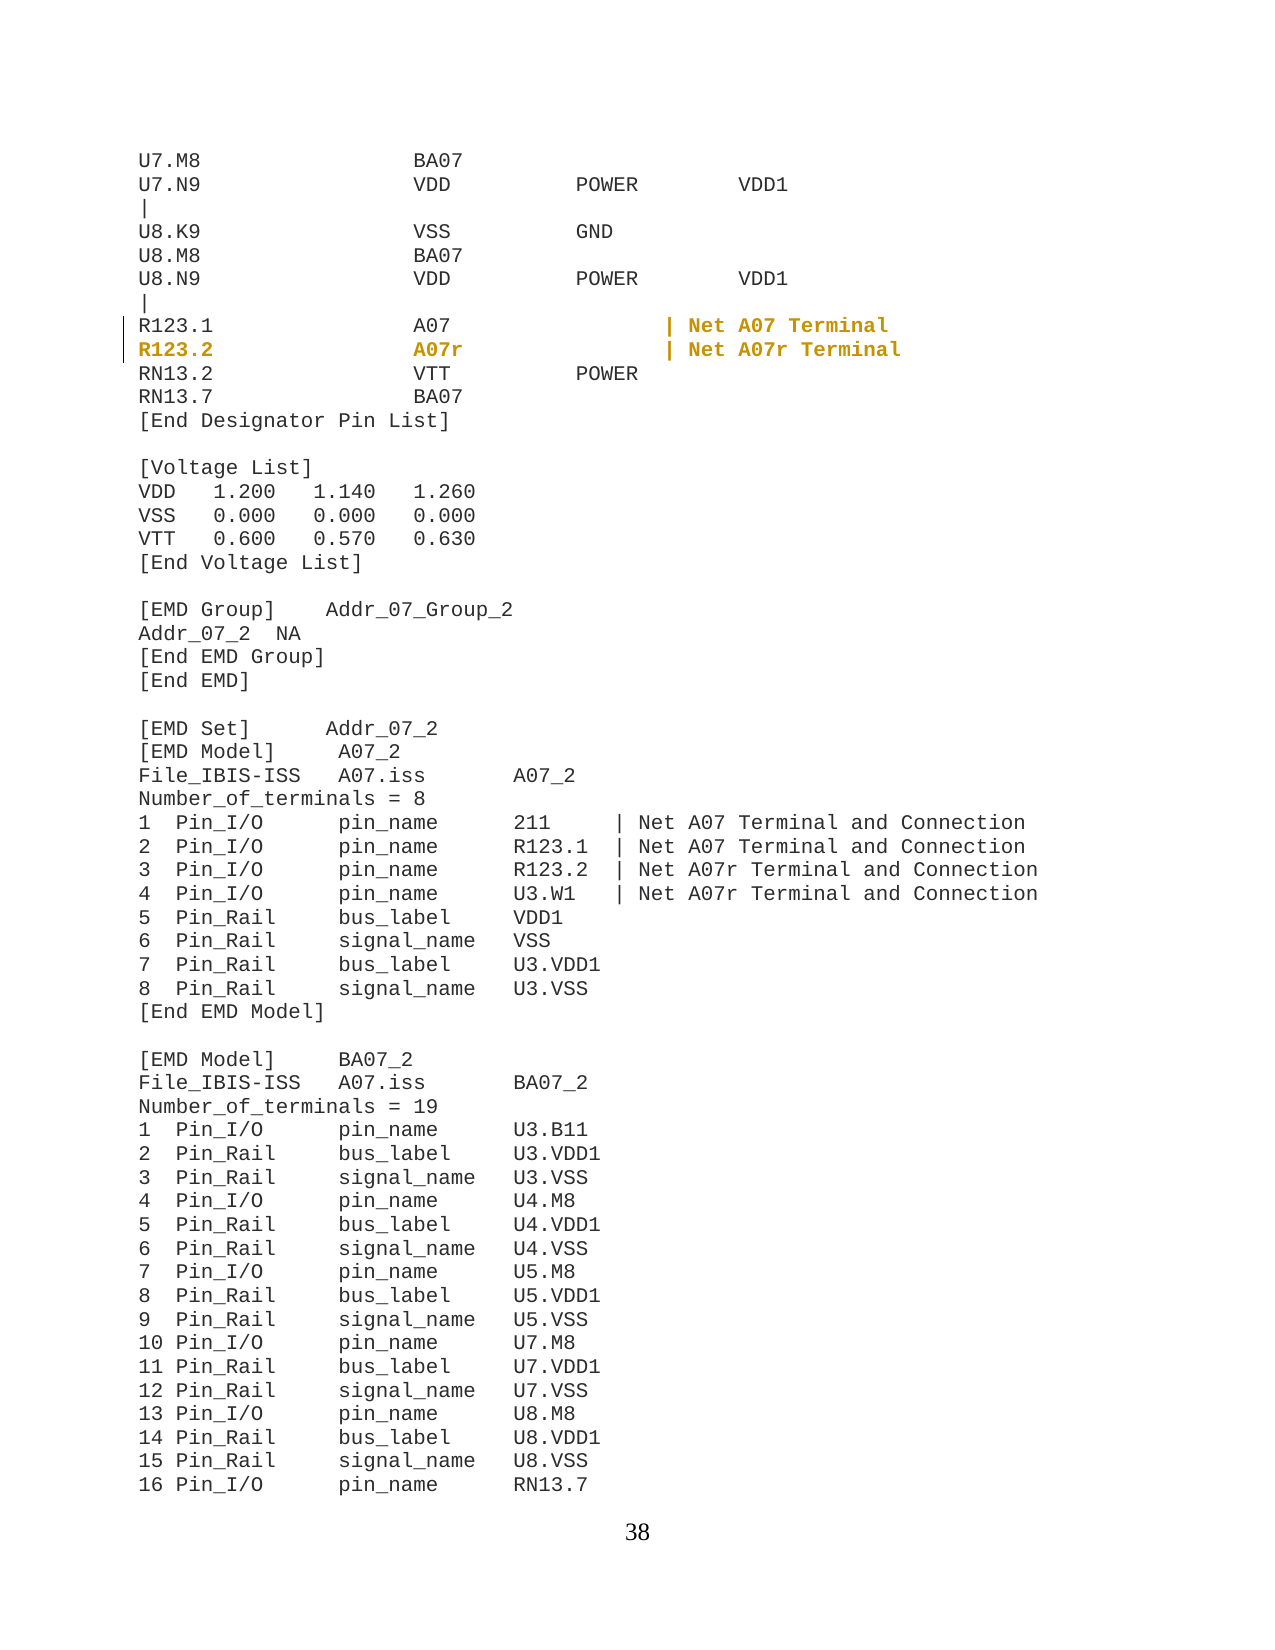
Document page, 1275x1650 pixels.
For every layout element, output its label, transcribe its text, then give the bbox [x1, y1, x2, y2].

text [End EMD Group] [138, 647, 1137, 670]
text | [138, 292, 1137, 316]
text [End EMD] [138, 670, 1137, 694]
text 2 Pin_Rail bus_label U3.VDD1 [138, 1143, 1137, 1167]
text File_IBIS-ISS A07.iss A07_2 [138, 765, 1137, 788]
text 12 Pin_Rail signal_name U7.VSS [138, 1379, 1137, 1403]
text 4 Pin_I/O pin_name U4.M8 [138, 1190, 1137, 1214]
text 11 Pin_Rail bus_label U7.VDD1 [138, 1356, 1137, 1379]
text Addr_07_2 NA [138, 623, 1137, 647]
text 16 Pin_I/O pin_name RN13.7 [138, 1474, 1137, 1498]
text [End Designator Pin List] [138, 410, 1137, 434]
text 3 Pin_I/O pin_name R123.2 | Net A07r Terminal and Connection [138, 859, 1137, 883]
text VDD 1.200 1.140 1.260 [138, 481, 1137, 505]
text RN13.2 VTT POWER [138, 363, 1137, 386]
text U8.K9 VSS GND [138, 221, 1137, 244]
text VTT 0.600 0.570 0.630 [138, 528, 1137, 552]
text 6 Pin_Rail signal_name U4.VSS [138, 1238, 1137, 1261]
text 13 Pin_I/O pin_name U8.M8 [138, 1403, 1137, 1427]
text R123.1 A07 | Net A07 Terminal [138, 316, 1137, 339]
text RN13.7 BA07 [138, 386, 1137, 410]
text 1 Pin_I/O pin_name U3.B11 [138, 1119, 1137, 1143]
text [Voltage List] [138, 457, 1137, 481]
text 7 Pin_I/O pin_name U5.M8 [138, 1261, 1137, 1285]
text Number_of_terminals = 8 [138, 788, 1137, 812]
text 6 Pin_Rail signal_name VSS [138, 930, 1137, 954]
text 5 Pin_Rail bus_label U4.VDD1 [138, 1214, 1137, 1238]
text File_IBIS-ISS A07.iss BA07_2 [138, 1072, 1137, 1096]
text 9 Pin_Rail signal_name U5.VSS [138, 1309, 1137, 1332]
text 8 Pin_Rail signal_name U3.VSS [138, 978, 1137, 1001]
text 8 Pin_Rail bus_label U5.VDD1 [138, 1285, 1137, 1309]
text 3 Pin_Rail signal_name U3.VSS [138, 1167, 1137, 1190]
text R123.2 A07r | Net A07r Terminal [138, 339, 1137, 363]
text [End EMD Model] [138, 1001, 1137, 1025]
text [EMD Set] Addr_07_2 [138, 717, 1137, 741]
text [EMD Group] Addr_07_Group_2 [138, 599, 1137, 623]
text VSS 0.000 0.000 0.000 [138, 505, 1137, 528]
text U7.M8 BA07 [138, 150, 1137, 174]
text U7.N9 VDD POWER VDD1 [138, 174, 1137, 197]
text U8.M8 BA07 [138, 244, 1137, 268]
text 1 Pin_I/O pin_name 211 | Net A07 Terminal and Connection [138, 812, 1137, 836]
text 15 Pin_Rail signal_name U8.VSS [138, 1451, 1137, 1474]
text 4 Pin_I/O pin_name U3.W1 | Net A07r Terminal and Connection [138, 883, 1137, 907]
text 14 Pin_Rail bus_label U8.VDD1 [138, 1427, 1137, 1451]
text | [138, 197, 1137, 221]
text 5 Pin_Rail bus_label VDD1 [138, 907, 1137, 930]
text Number_of_terminals = 19 [138, 1096, 1137, 1119]
text 10 Pin_I/O pin_name U7.M8 [138, 1332, 1137, 1356]
text 7 Pin_Rail bus_label U3.VDD1 [138, 954, 1137, 978]
text [End Voltage List] [138, 552, 1137, 576]
text 2 Pin_I/O pin_name R123.1 | Net A07 Terminal and Connection [138, 836, 1137, 859]
text [EMD Model] A07_2 [138, 741, 1137, 765]
text [EMD Model] BA07_2 [138, 1048, 1137, 1072]
text U8.N9 VDD POWER VDD1 [138, 268, 1137, 292]
